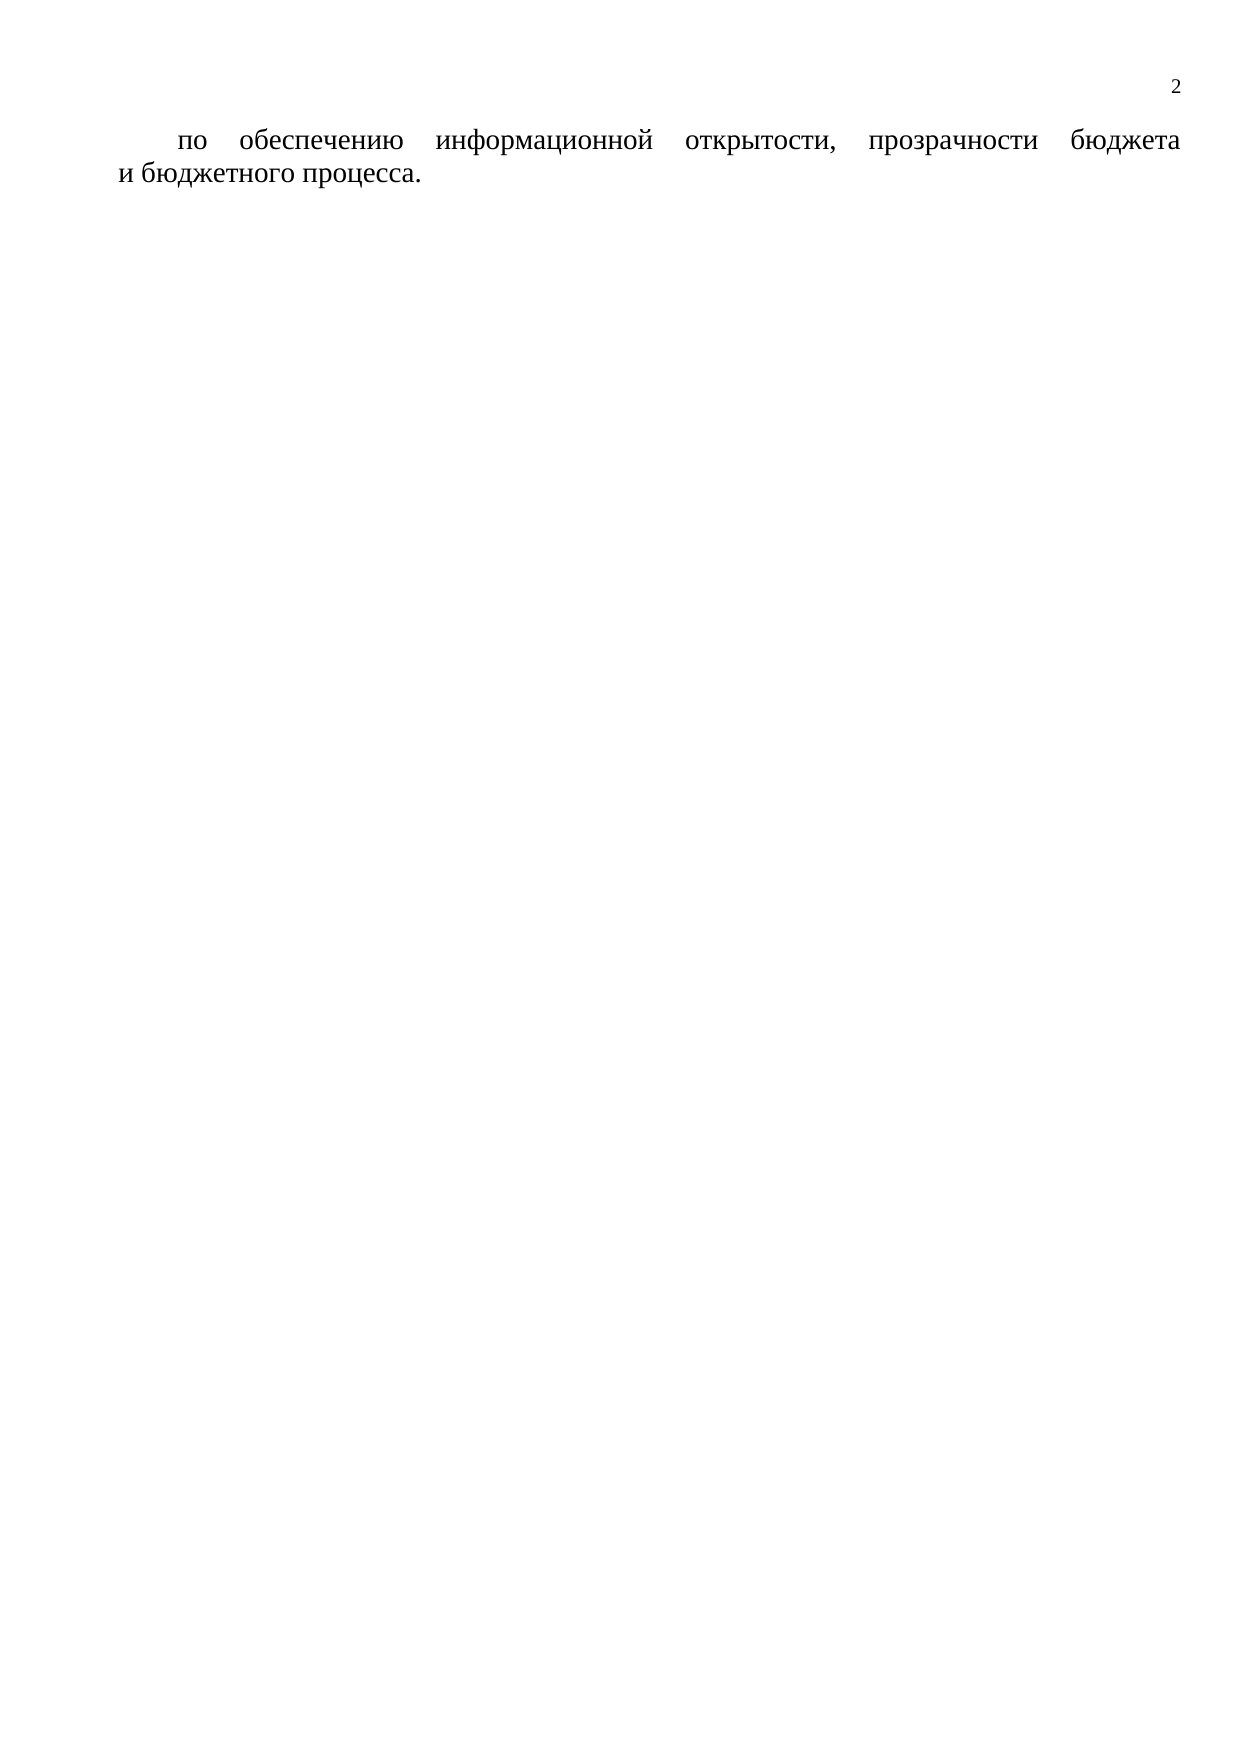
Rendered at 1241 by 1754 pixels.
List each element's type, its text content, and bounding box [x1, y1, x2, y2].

text по обеспечению информационной открытости, прозрачности бюджета и бюджетного процесса. [118, 122, 1181, 189]
